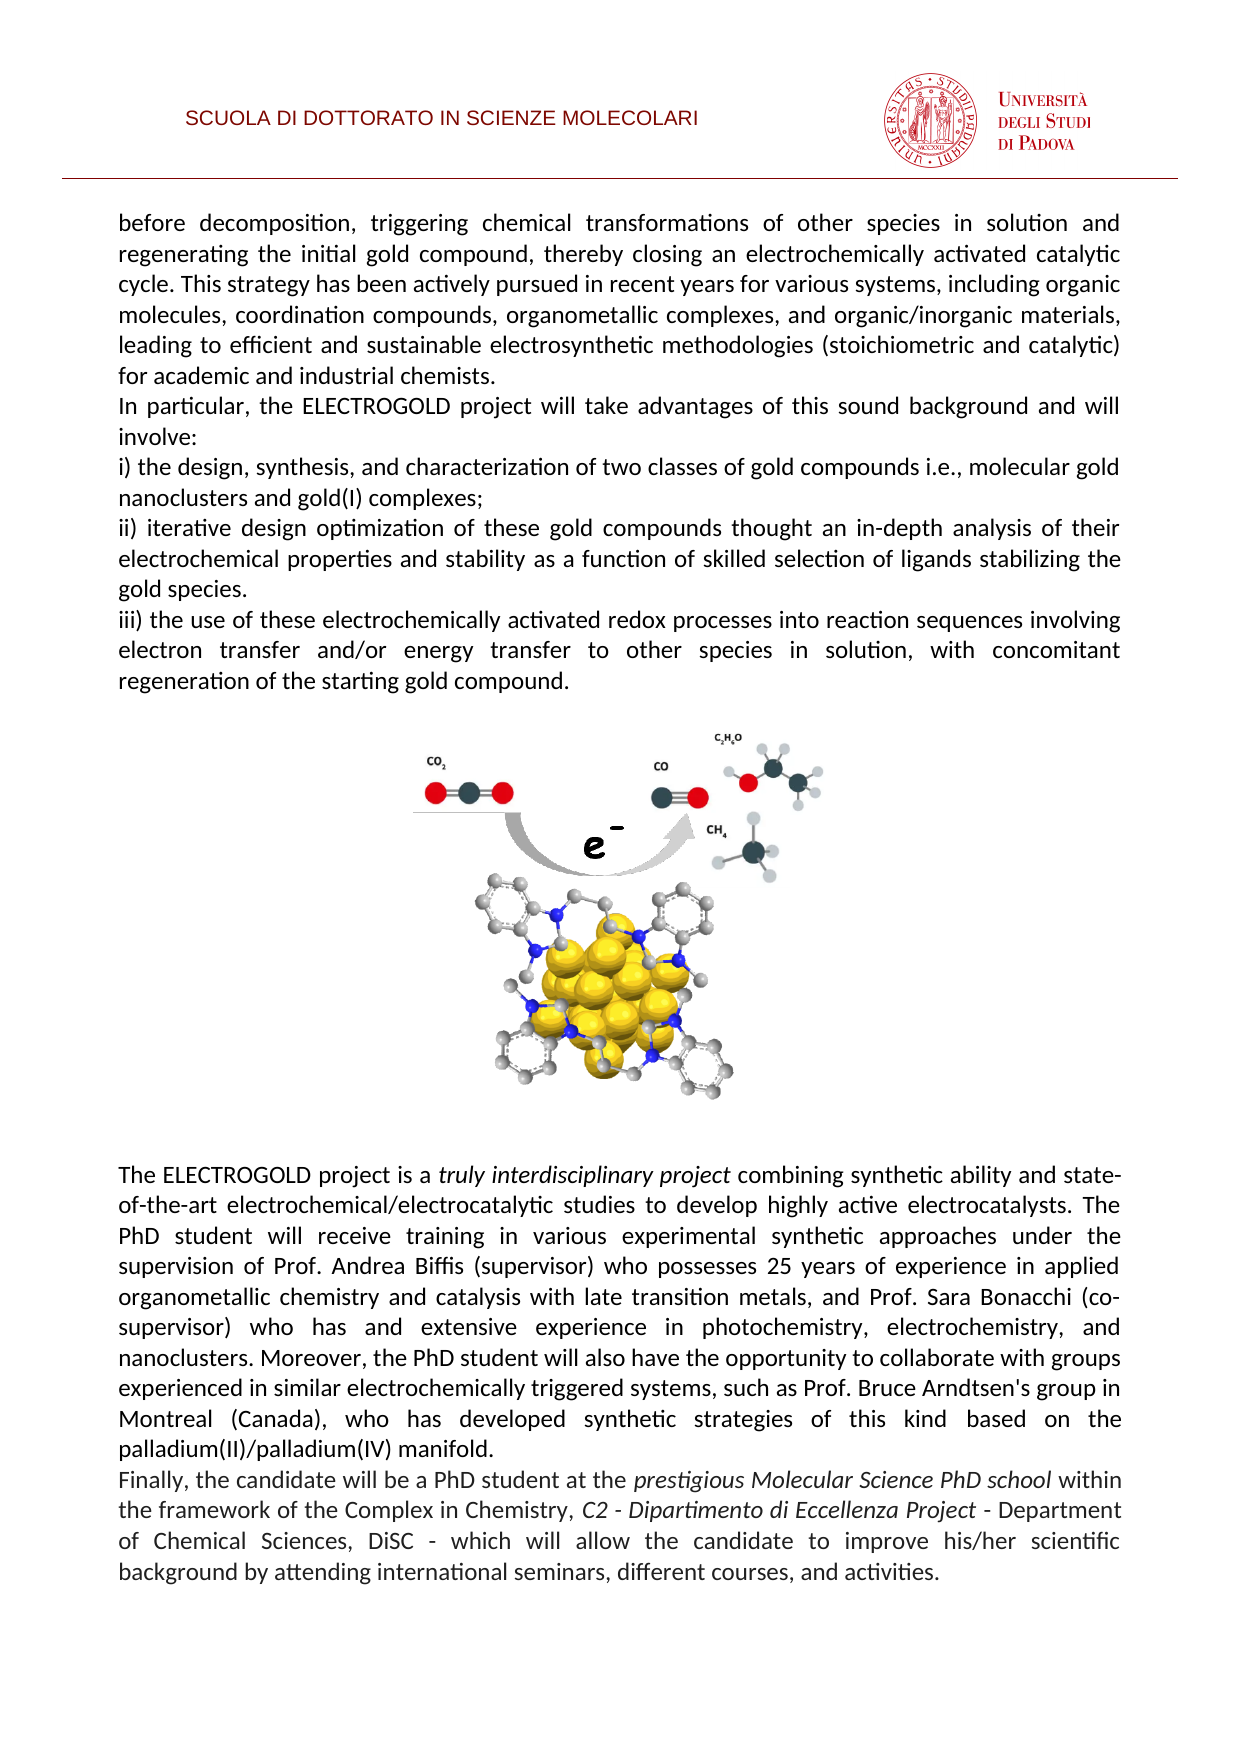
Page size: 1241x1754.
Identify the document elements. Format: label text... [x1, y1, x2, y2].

text Finally, the candidate will be a PhD student at the prestigious Molecular Science PhD school within the framework of the Complex in Chemistry, C2 - Dipartimento di Eccellenza Project - Department of Chemical Sciences, DiSC - which will allow the candidate to improve his/her scientific background by attending international seminars, different courses, and activities. [118, 1464, 1122, 1586]
picture [413, 726, 828, 1129]
text i) the design, synthesis, and characterization of two classes of gold compounds i.e., molecular gold nanoclusters and gold(I) complexes; [118, 451, 1122, 512]
text ii) iterative design optimization of these gold compounds thought an in-depth analysis of their electrochemical properties and stability as a function of skilled selection of ligands stabilizing the gold species. [118, 512, 1122, 604]
text The ELECTROGOLD project is a truly interdisciplinary project combining synthetic ability and state-of-the-art electrochemical/electrocatalytic studies to develop highly active electrocatalysts. The PhD student will receive training in various experimental synthetic approaches under the supervision of Prof. Andrea Biffis (supervisor) who possesses 25 years of experience in applied organometallic chemistry and catalysis with late transition metals, and Prof. Sara Bonacchi (co-supervisor) who has and extensive experience in photochemistry, electrochemistry, and nanoclusters. Moreover, the PhD student will also have the opportunity to collaborate with groups experienced in similar electrochemically triggered systems, such as Prof. Bruce Arndtsen's group in Montreal (Canada), who has developed synthetic strategies of this kind based on the palladium(II)/palladium(IV) manifold. [118, 1159, 1122, 1464]
picture [882, 71, 1091, 170]
text iii) the use of these electrochemically activated redox processes into reaction sequences involving electron transfer and/or energy transfer to other species in solution, with concomitant regeneration of the starting gold compound. [118, 604, 1122, 696]
text In particular, the ELECTROGOLD project will take advantages of this sound background and will involve: [118, 390, 1122, 451]
